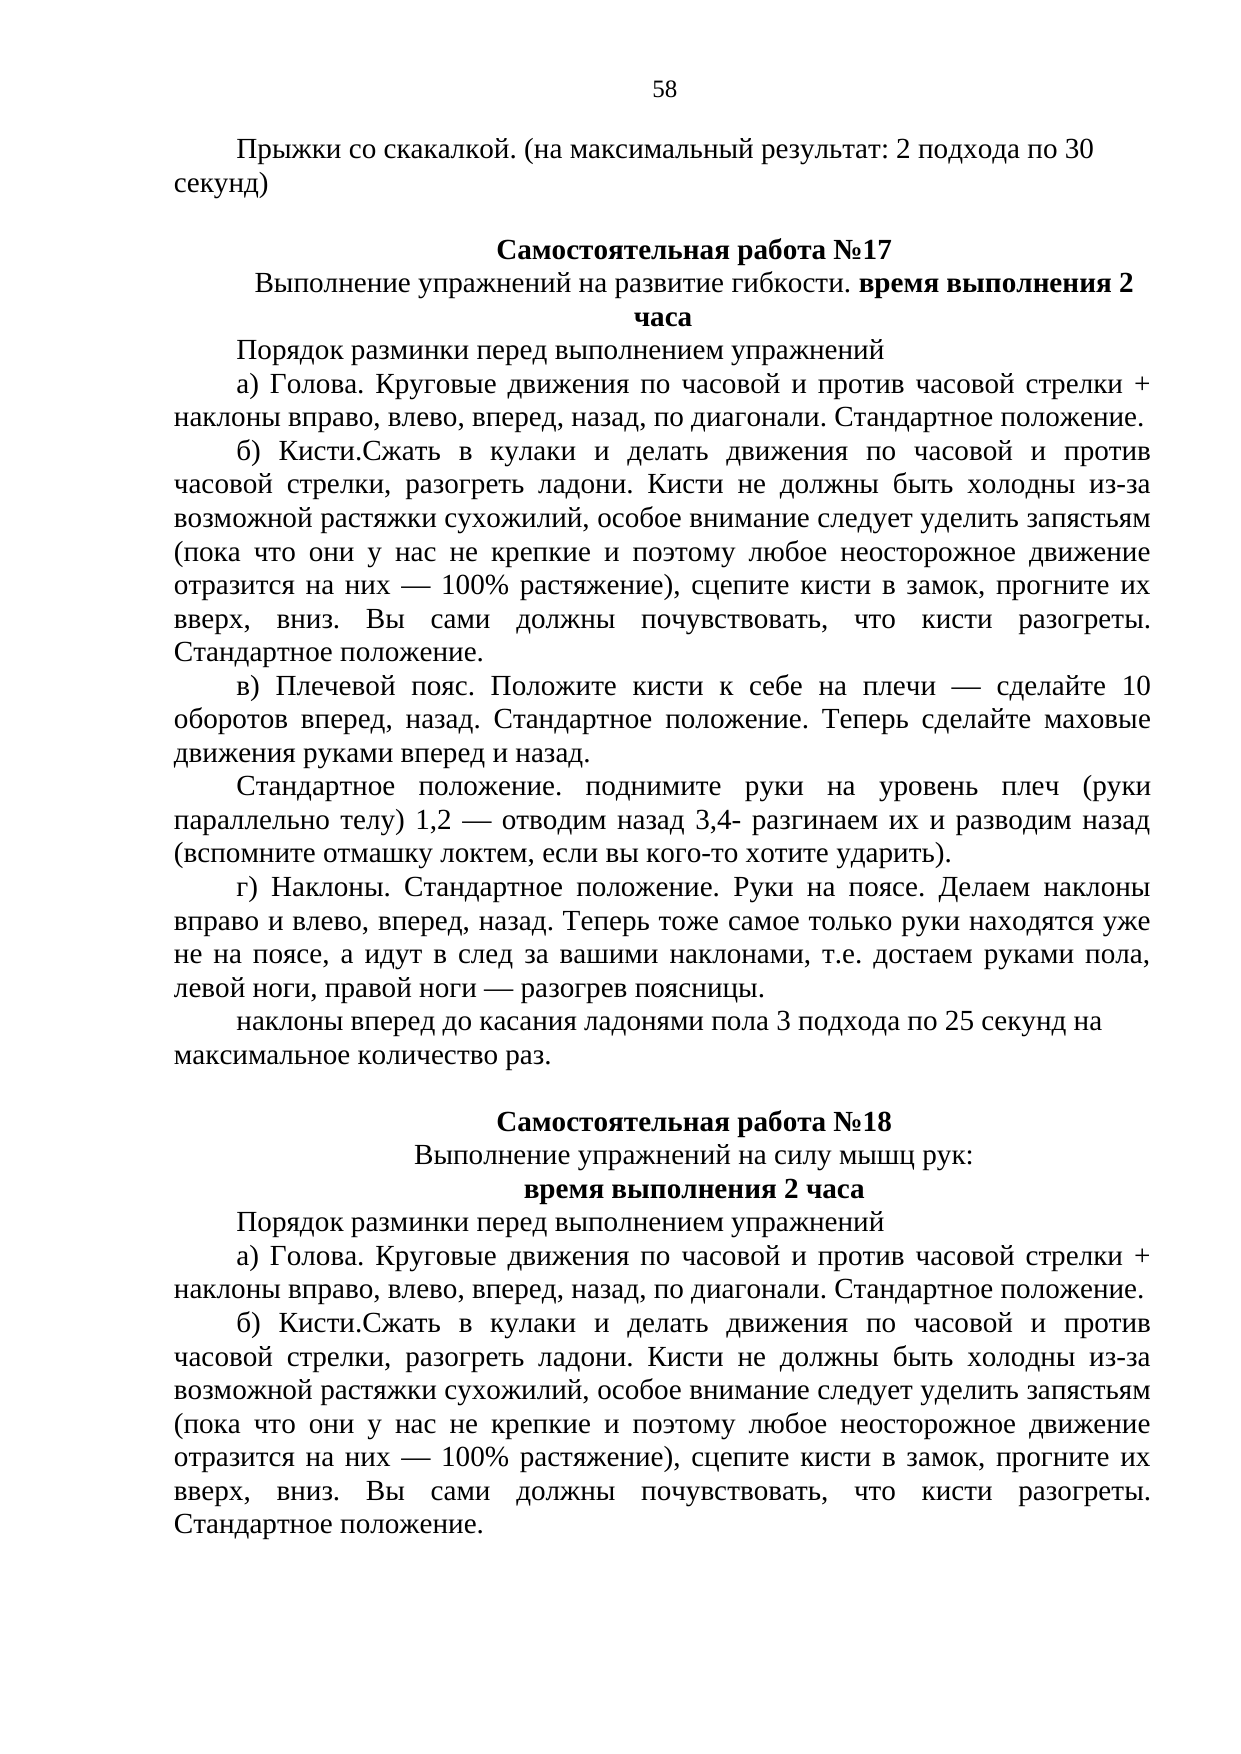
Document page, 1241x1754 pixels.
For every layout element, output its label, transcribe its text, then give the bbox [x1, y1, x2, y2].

text Порядок разминки перед выполнением упражнений [174, 332, 1152, 366]
text г) Наклоны. Стандартное положение. Руки на поясе. Делаем наклоны вправо и влево, вперед, назад. Теперь тоже самое только руки находятся уже не на поясе, а идут в след за вашими наклонами, т.е. достаем руками пола, левой ноги, правой ноги — разогрев поясницы. [174, 869, 1152, 1003]
text а) Голова. Круговые движения по часовой и против часовой стрелки + наклоны вправо, влево, вперед, назад, по диагонали. Стандартное положение. [174, 366, 1152, 433]
text время выполнения 2 часа [174, 1171, 1152, 1204]
text наклоны вперед до касания ладонями пола 3 подхода по 25 секунд на максимальное количество раз. [174, 1003, 1152, 1070]
text Самостоятельная работа №17 [174, 232, 1152, 265]
text Прыжки со скакалкой. (на максимальный результат: 2 подхода по 30 секунд) [174, 131, 1152, 198]
text Самостоятельная работа №18 [174, 1104, 1152, 1137]
text а) Голова. Круговые движения по часовой и против часовой стрелки + наклоны вправо, влево, вперед, назад, по диагонали. Стандартное положение. [174, 1238, 1152, 1305]
text Выполнение упражнений на силу мышц рук: [174, 1137, 1152, 1171]
text Стандартное положение. поднимите руки на уровень плеч (руки параллельно телу) 1,2 — отводим назад 3,4- разгинаем их и разводим назад (вспомните отмашку локтем, если вы кого-то хотите ударить). [174, 768, 1152, 869]
text Выполнение упражнений на развитие гибкости. время выполнения 2 часа [174, 265, 1152, 332]
text Порядок разминки перед выполнением упражнений [174, 1204, 1152, 1238]
text в) Плечевой пояс. Положите кисти к себе на плечи — сделайте 10 оборотов вперед, назад. Стандартное положение. Теперь сделайте маховые движения руками вперед и назад. [174, 668, 1152, 768]
